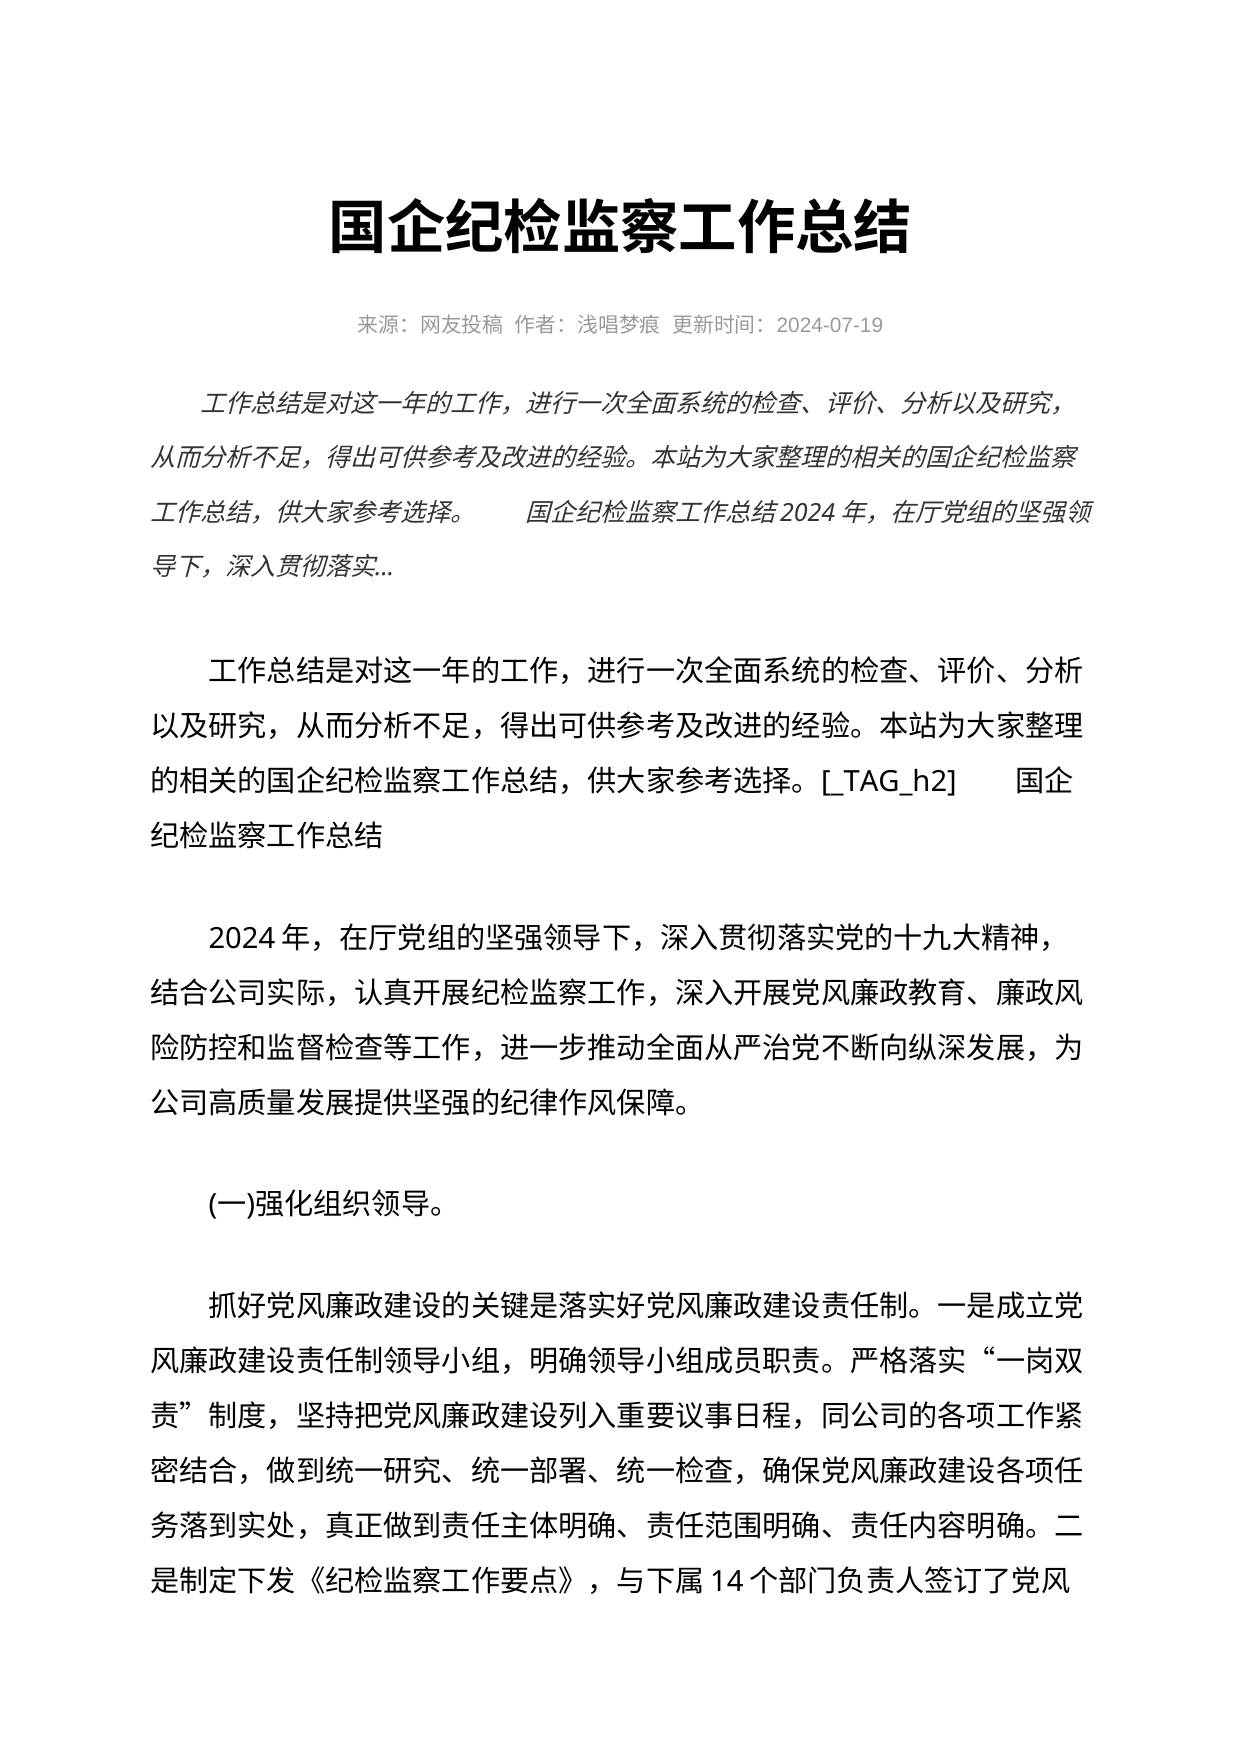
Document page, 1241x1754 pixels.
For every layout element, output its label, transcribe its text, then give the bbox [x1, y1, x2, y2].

subtitle 国企纪检监察工作总结 [150, 181, 1090, 266]
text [150, 1283, 1090, 1600]
text (一)强化组织领导。 [150, 1181, 1090, 1223]
text 工作总结是对这一年的工作，进行一次全面系统的检查、评价、分析以及研究，从而分析不足，得出可供参考及改进的经验。本站为大家整理的相关的国企纪检监察工作总结，供大家参考选择。[_TAG_h2] 国企纪检监察工作总结 [150, 648, 1090, 855]
text 来源：网友投稿 作者：浅唱梦痕 更新时间：2024-07-19 [150, 313, 1090, 337]
text 2024年，在厅党组的坚强领导下，深入贯彻落实党的十九大精神，结合公司实际，认真开展纪检监察工作，深入开展党风廉政教育、廉政风险防控和监督检查等工作，进一步推动全面从严治党不断向纵深发展，为公司高质量发展提供坚强的纪律作风保障。 [150, 914, 1090, 1121]
text 工作总结是对这一年的工作，进行一次全面系统的检查、评价、分析以及研究，从而分析不足，得出可供参考及改进的经验。本站为大家整理的相关的国企纪检监察工作总结，供大家参考选择。 国企纪检监察工作总结2024年，在厅党组的坚强领导下，深入贯彻落实... [150, 383, 1090, 583]
